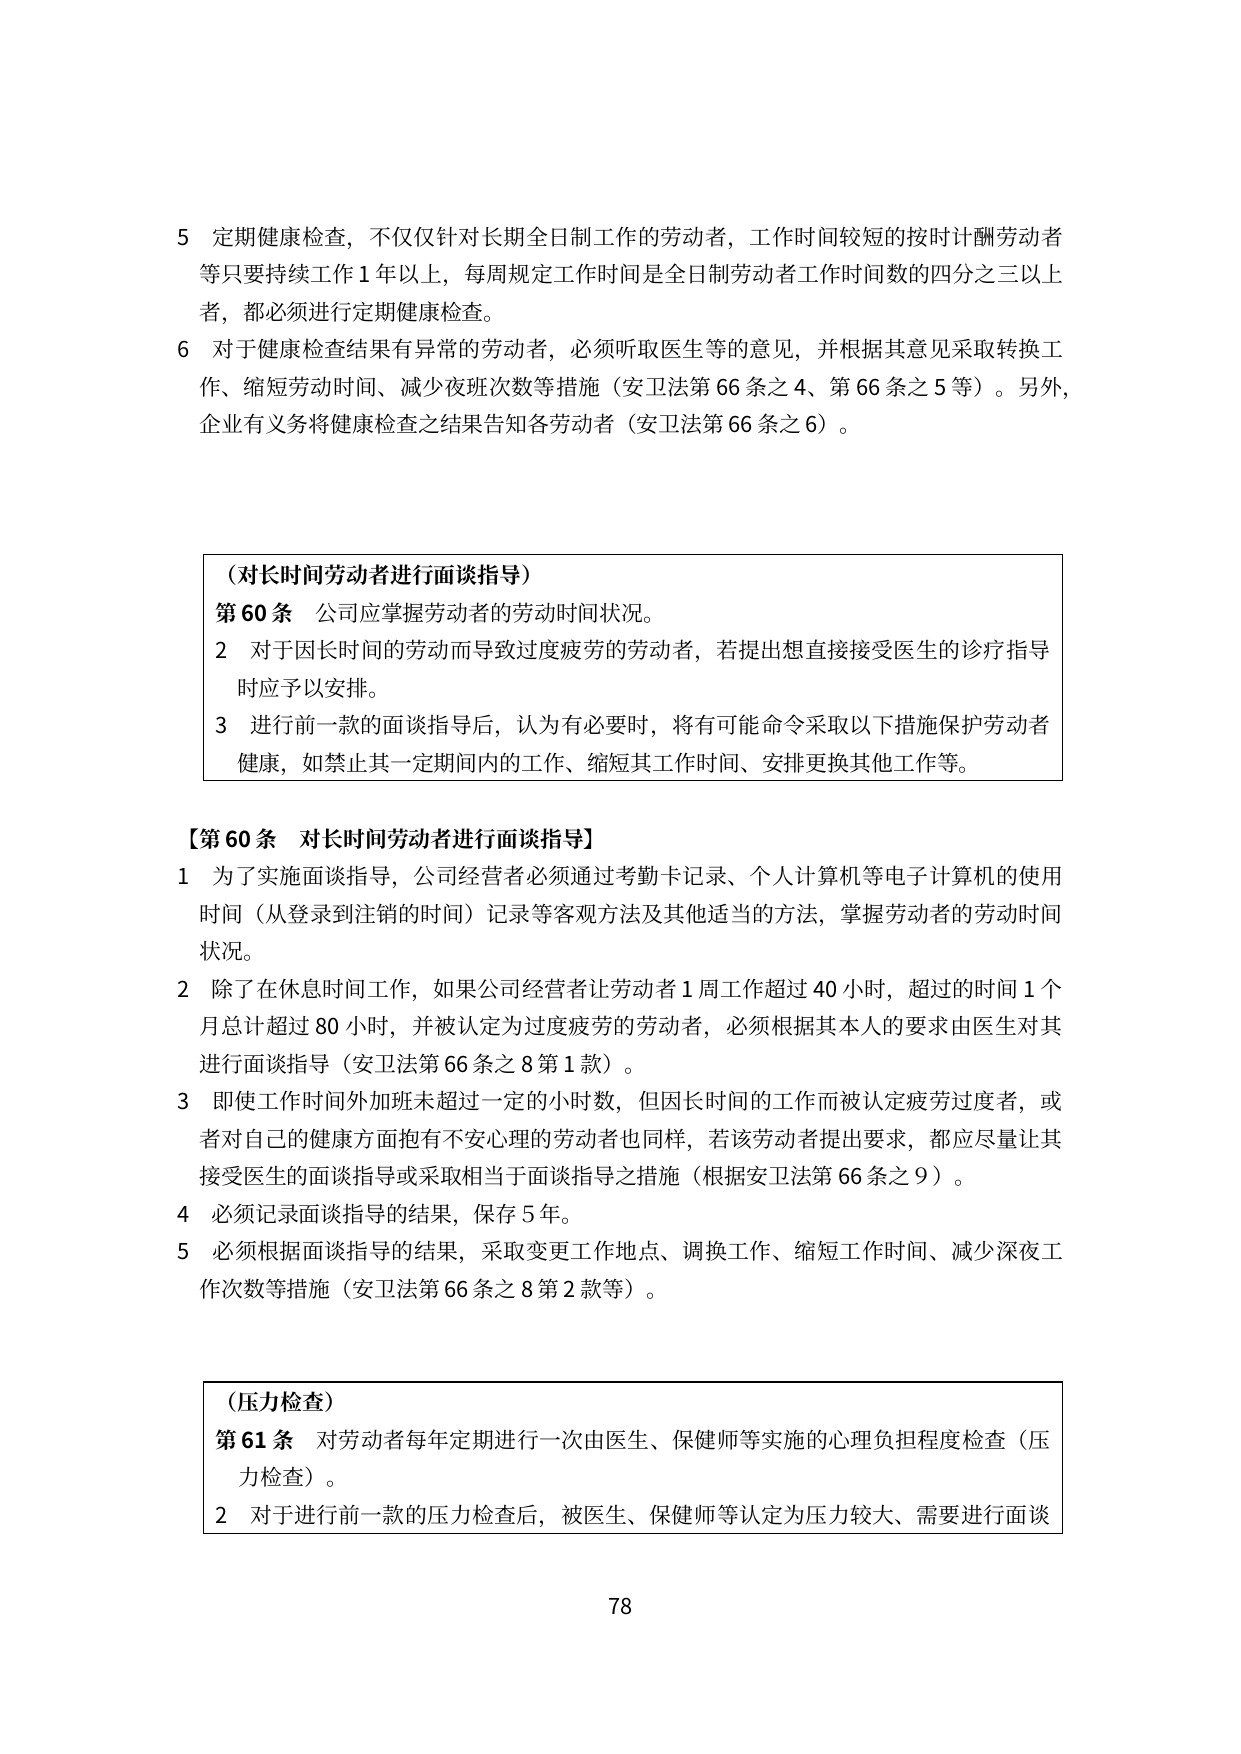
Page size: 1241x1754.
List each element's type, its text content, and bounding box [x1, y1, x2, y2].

text 1 为了实施面谈指导，公司经营者必须通过考勤卡记录、个人计算机等电子计算机的使用时间（从登录到注销的时间）记录等客观方法及其他适当的方法，掌握劳动者的劳动时间状况。 [177, 856, 1063, 969]
table_header （对长时间劳动者进行面谈指导） 第60条 公司应掌握劳动者的劳动时间状况。 2 对于因长时间的劳动而导致过度疲劳的劳动者，若提出想直接接受医生的诊疗指导时应予以安排。 3 进行前一款的面谈指导后，认为有必要时，将有可能命令采取以下措施保护劳动者健康，如禁止其一定期间内的工作、缩短其工作时间、安排更换其他工作等。 [204, 555, 1062, 780]
text 3 即使工作时间外加班未超过一定的小时数，但因长时间的工作而被认定疲劳过度者，或者对自己的健康方面抱有不安心理的劳动者也同样，若该劳动者提出要求，都应尽量让其接受医生的面谈指导或采取相当于面谈指导之措施（根据安卫法第66条之９）。 [177, 1081, 1063, 1194]
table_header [204, 1383, 1062, 1532]
subtitle 【第60条 对长时间劳动者进行面谈指导】 [177, 819, 1063, 856]
text 6 对于健康检查结果有异常的劳动者，必须听取医生等的意见，并根据其意见采取转换工作、缩短劳动时间、减少夜班次数等措施（安卫法第66条之4、第66条之5等）。另外，企业有义务将健康检查之结果告知各劳动者（安卫法第66条之6）。 [177, 329, 1063, 442]
text 4 必须记录面谈指导的结果，保存５年。 [177, 1194, 1063, 1231]
text 2 除了在休息时间工作，如果公司经营者让劳动者1周工作超过40小时，超过的时间1个月总计超过80小时，并被认定为过度疲劳的劳动者，必须根据其本人的要求由医生对其进行面谈指导（安卫法第66条之8第1款）。 [177, 969, 1063, 1081]
text 5 定期健康检查，不仅仅针对长期全日制工作的劳动者，工作时间较短的按时计酬劳动者等只要持续工作1年以上，每周规定工作时间是全日制劳动者工作时间数的四分之三以上者，都必须进行定期健康检查。 [177, 217, 1063, 329]
text 5 必须根据面谈指导的结果，采取变更工作地点、调换工作、缩短工作时间、减少深夜工作次数等措施（安卫法第66条之8第2款等）。 [177, 1231, 1063, 1306]
